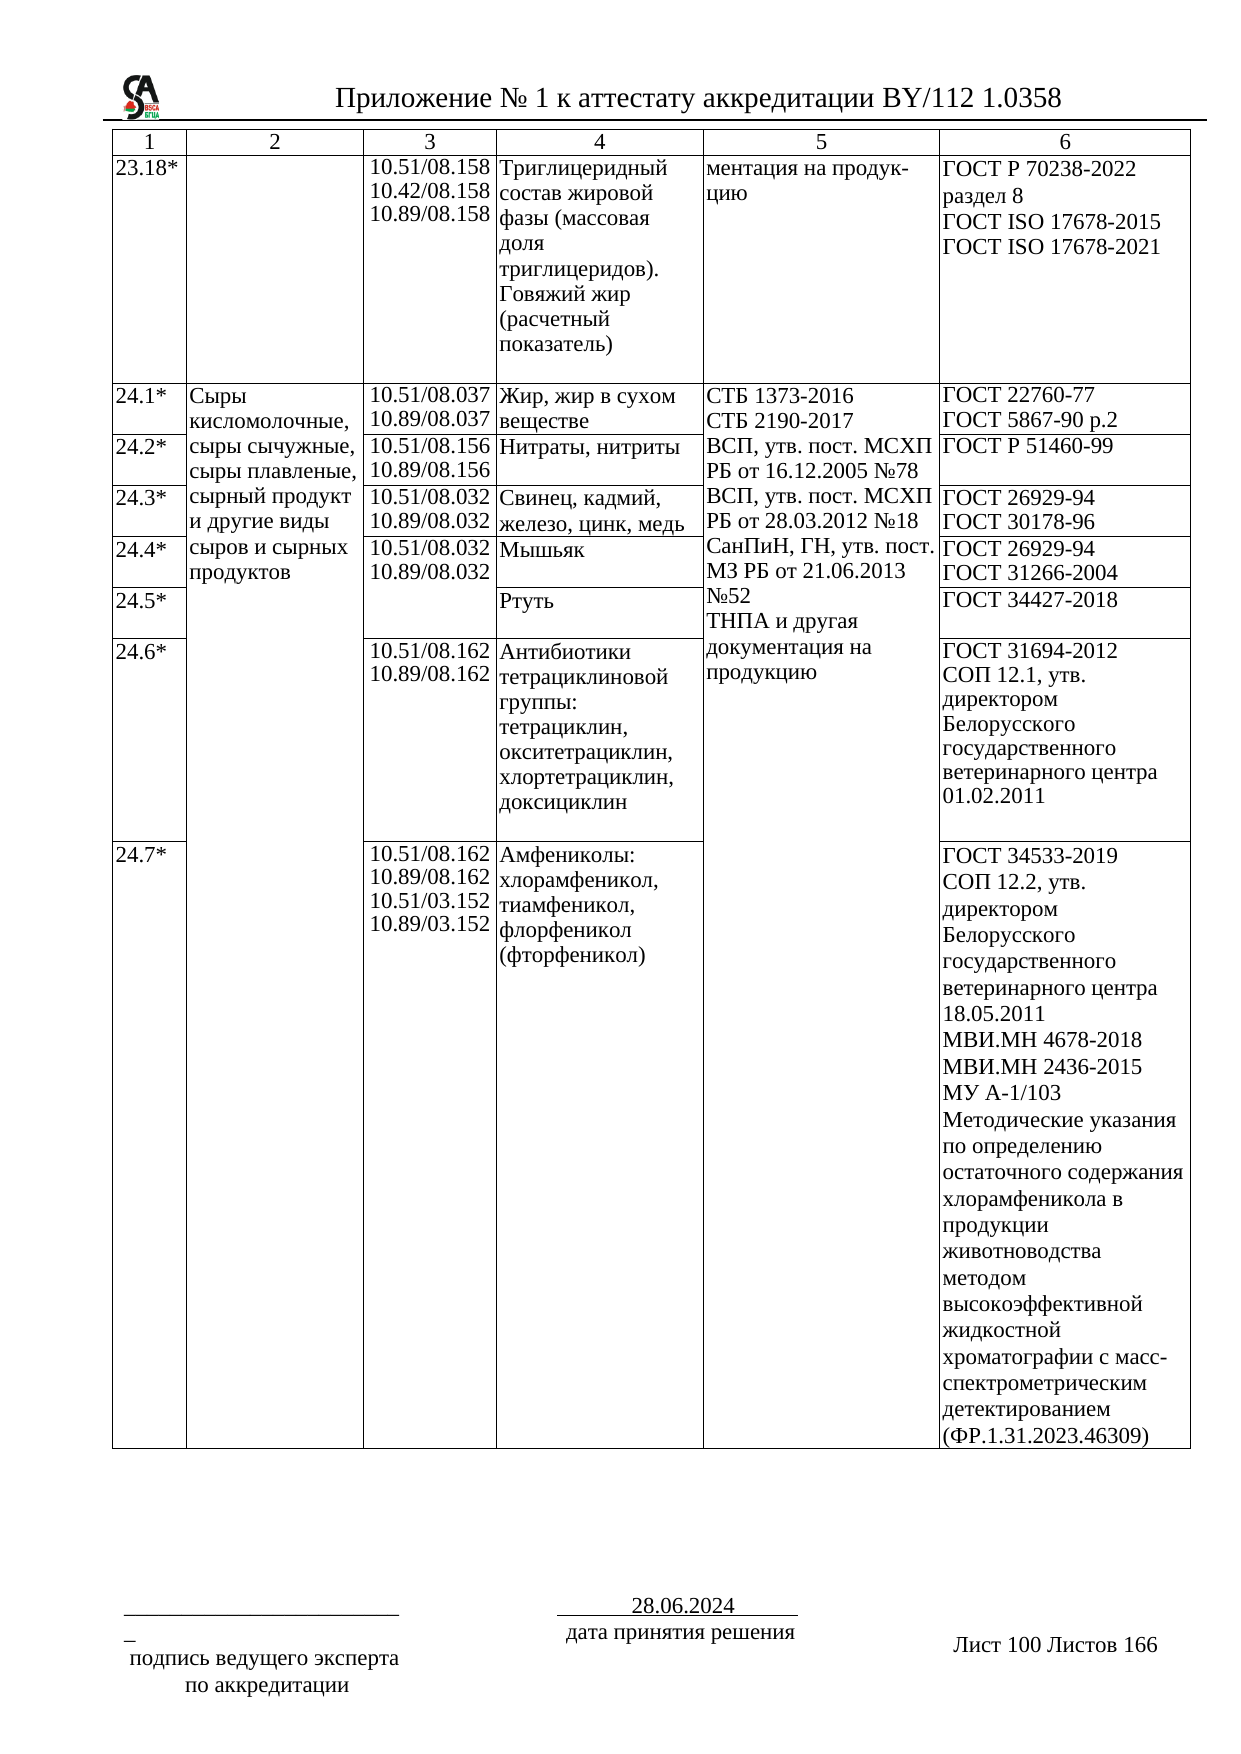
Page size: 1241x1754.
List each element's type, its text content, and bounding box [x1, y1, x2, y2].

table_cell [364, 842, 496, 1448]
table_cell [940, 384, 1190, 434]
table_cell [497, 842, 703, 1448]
table_header 3 [364, 130, 496, 154]
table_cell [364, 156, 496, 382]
table_header 6 [940, 130, 1190, 154]
table_header 2 [187, 130, 363, 154]
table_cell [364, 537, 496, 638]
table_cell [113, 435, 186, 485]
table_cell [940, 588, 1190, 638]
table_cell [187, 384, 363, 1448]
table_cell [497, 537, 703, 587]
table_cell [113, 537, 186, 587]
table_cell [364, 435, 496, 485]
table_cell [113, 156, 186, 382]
table_header 4 [497, 130, 703, 154]
table_header 5 [704, 130, 939, 154]
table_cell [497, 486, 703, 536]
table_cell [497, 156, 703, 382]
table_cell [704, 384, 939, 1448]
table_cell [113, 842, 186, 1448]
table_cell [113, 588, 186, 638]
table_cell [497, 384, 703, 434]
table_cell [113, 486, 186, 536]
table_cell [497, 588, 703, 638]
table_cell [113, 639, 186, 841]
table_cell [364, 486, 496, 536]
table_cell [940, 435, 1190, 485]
picture [122, 73, 160, 120]
table_header 1 [113, 130, 186, 154]
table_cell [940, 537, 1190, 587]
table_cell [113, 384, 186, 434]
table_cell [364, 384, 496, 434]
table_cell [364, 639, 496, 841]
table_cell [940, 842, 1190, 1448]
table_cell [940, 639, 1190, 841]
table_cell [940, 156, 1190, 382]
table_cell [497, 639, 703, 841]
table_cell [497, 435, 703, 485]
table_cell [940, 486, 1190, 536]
